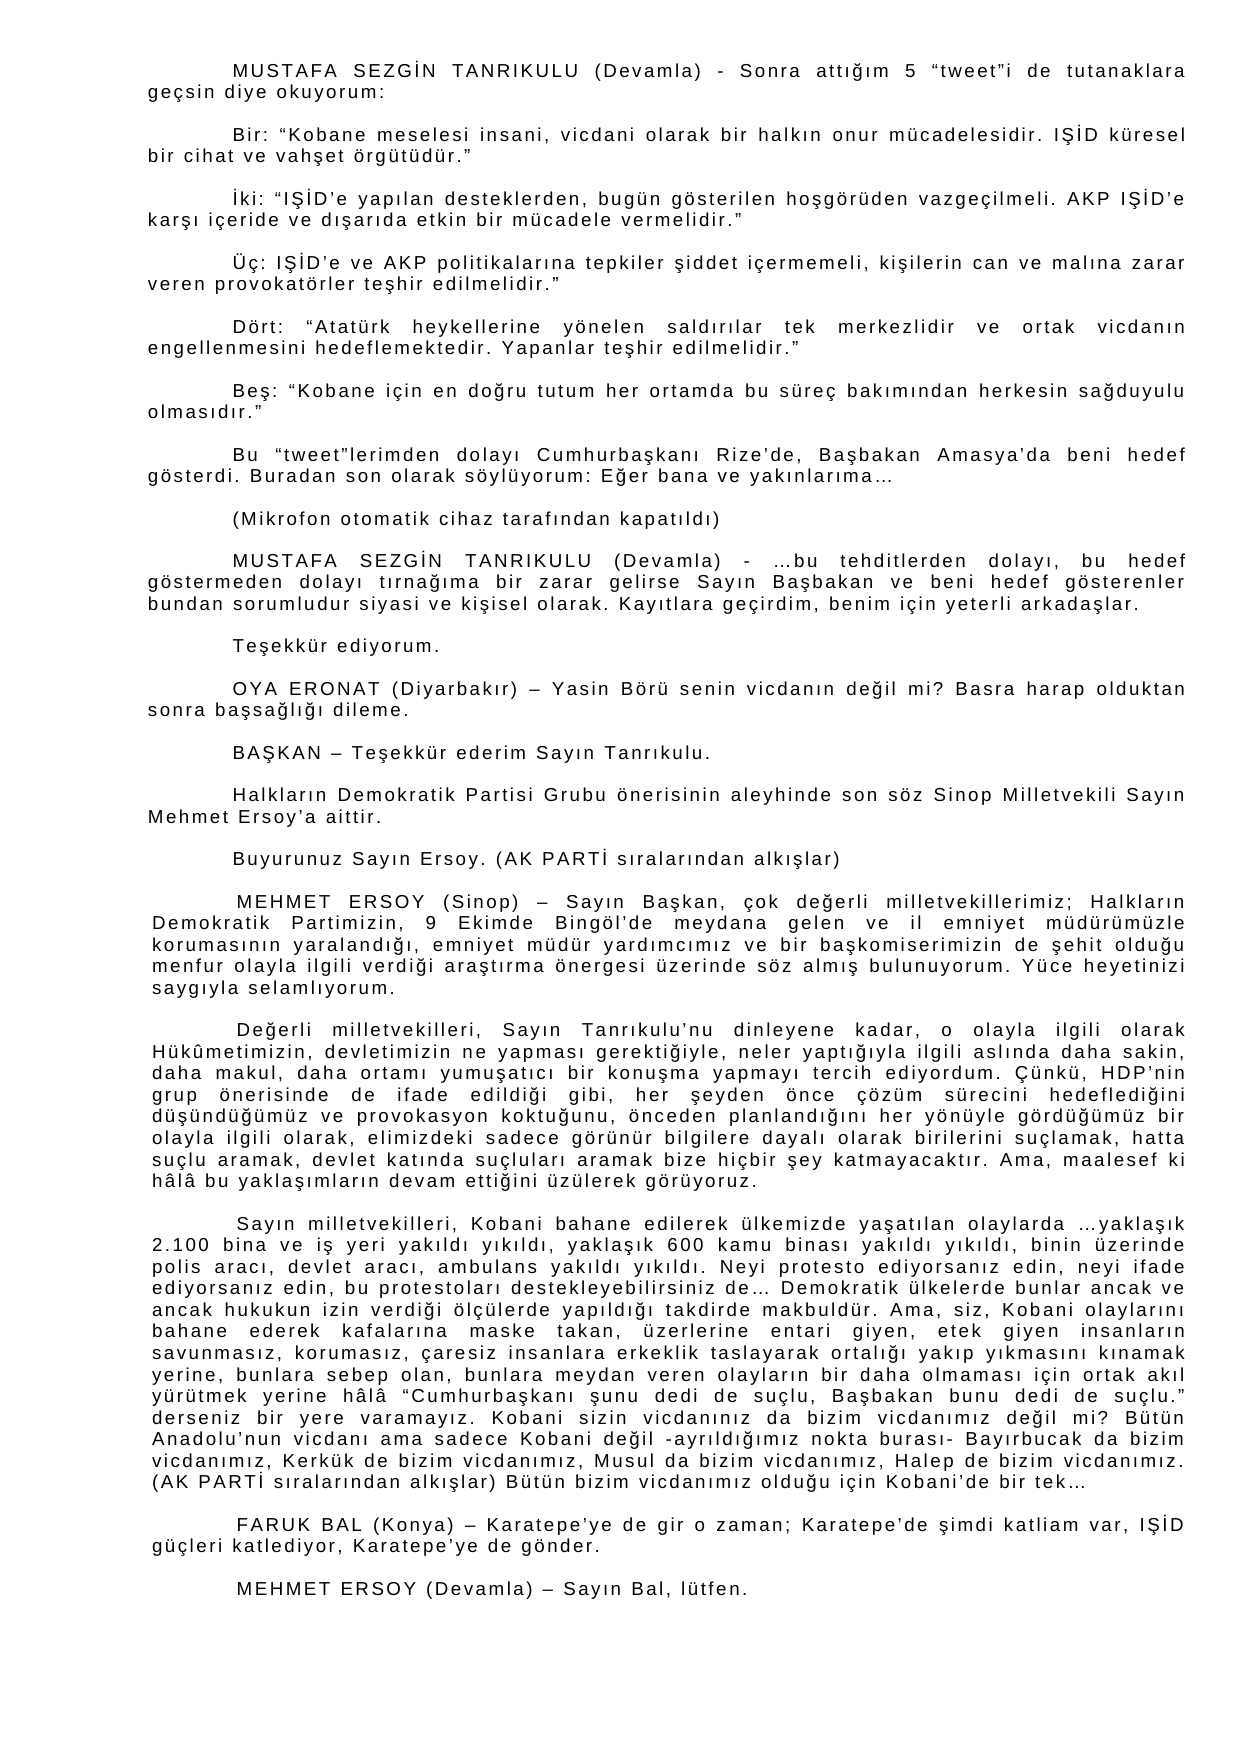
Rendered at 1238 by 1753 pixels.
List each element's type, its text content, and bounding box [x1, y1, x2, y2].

text Sayın milletvekilleri, Kobani bahane edilerek ülkemizde yaşatılan olaylarda …yaklaşık 2.100 bina ve iş yeri yakıldı yıkıldı, yaklaşık 600 kamu binası yakıldı yıkıldı, binin üzerinde polis aracı, devlet aracı, ambulans yakıldı yıkıldı. Neyi protesto ediyorsanız edin, neyi ifade ediyorsanız edin, bu protestoları destekleyebilirsiniz de… Demokratik ülkelerde bunlar ancak ve ancak hukukun izin verdiği ölçülerde yapıldığı takdirde makbuldür. Ama, siz, Kobani olaylarını bahane ederek kafalarına maske takan, üzerlerine entari giyen, etek giyen insanların savunmasız, korumasız, çaresiz insanlara erkeklik taslayarak ortalığı yakıp yıkmasını kınamak yerine, bunlara sebep olan, bunlara meydan veren olayların bir daha olmaması için ortak akıl yürütmek yerine hâlâ “Cumhurbaşkanı şunu dedi de suçlu, Başbakan bunu dedi de suçlu.” derseniz bir yere varamayız. Kobani sizin vicdanınız da bizim vicdanımız değil mi? Bütün Anadolu’nun vicdanı ama sadece Kobani değil -ayrıldığımız nokta burası- Bayırbucak da bizim vicdanımız, Kerkük de bizim vicdanımız, Musul da bizim vicdanımız, Halep de bizim vicdanımız. (AK PARTİ sıralarından alkışlar) Bütün bizim vicdanımız olduğu için Kobani’de bir tek… [152, 1212, 1186, 1493]
text Bu “tweet”lerimden dolayı Cumhurbaşkanı Rize’de, Başbakan Amasya’da beni hedef gösterdi. Buradan son olarak söylüyorum: Eğer bana ve yakınlarıma… [148, 443, 1186, 487]
text MUSTAFA SEZGİN TANRIKULU (Devamla) - …bu tehditlerden dolayı, bu hedef göstermeden dolayı tırnağıma bir zarar gelirse Sayın Başbakan ve beni hedef gösterenler bundan sorumludur siyasi ve kişisel olarak. Kayıtlara geçirdim, benim için yeterli arkadaşlar. [148, 550, 1186, 614]
text Üç: IŞİD’e ve AKP politikalarına tepkiler şiddet içermemeli, kişilerin can ve malına zarar veren provokatörler teşhir edilmelidir.” [148, 252, 1186, 295]
text OYA ERONAT (Diyarbakır) – Yasin Börü senin vicdanın değil mi? Basra harap olduktan sonra başsağlığı dileme. [148, 678, 1186, 721]
text Teşekkür ediyorum. [148, 635, 1186, 657]
text Buyurunuz Sayın Ersoy. (AK PARTİ sıralarından alkışlar) [148, 848, 1186, 869]
text Bir: “Kobane meselesi insani, vicdani olarak bir halkın onur mücadelesidir. IŞİD küresel bir cihat ve vahşet örgütüdür.” [148, 124, 1186, 167]
text MEHMET ERSOY (Devamla) – Sayın Bal, lütfen. [152, 1577, 1186, 1599]
text MUSTAFA SEZGİN TANRIKULU (Devamla) - Sonra attığım 5 “tweet”i de tutanaklara geçsin diye okuyorum: [148, 60, 1186, 103]
text Halkların Demokratik Partisi Grubu önerisinin aleyhinde son söz Sinop Milletvekili Sayın Mehmet Ersoy’a aittir. [148, 784, 1186, 827]
text BAŞKAN – Teşekkür ederim Sayın Tanrıkulu. [148, 742, 1186, 763]
text Beş: “Kobane için en doğru tutum her ortamda bu süreç bakımından herkesin sağduyulu olmasıdır.” [148, 379, 1186, 423]
text MEHMET ERSOY (Sinop) – Sayın Başkan, çok değerli milletvekillerimiz; Halkların Demokratik Partimizin, 9 Ekimde Bingöl’de meydana gelen ve il emniyet müdürümüzle korumasının yaralandığı, emniyet müdür yardımcımız ve bir başkomiserimizin de şehit olduğu menfur olayla ilgili verdiği araştırma önergesi üzerinde söz almış bulunuyorum. Yüce heyetinizi saygıyla selamlıyorum. [152, 890, 1186, 998]
text (Mikrofon otomatik cihaz tarafından kapatıldı) [148, 507, 1186, 529]
text İki: “IŞİD’e yapılan desteklerden, bugün gösterilen hoşgörüden vazgeçilmeli. AKP IŞİD’e karşı içeride ve dışarıda etkin bir mücadele vermelidir.” [148, 188, 1186, 231]
text FARUK BAL (Konya) – Karatepe’ye de gir o zaman; Karatepe’de şimdi katliam var, IŞİD güçleri katlediyor, Karatepe’ye de gönder. [152, 1513, 1186, 1557]
text Değerli milletvekilleri, Sayın Tanrıkulu’nu dinleyene kadar, o olayla ilgili olarak Hükûmetimizin, devletimizin ne yapması gerektiğiyle, neler yaptığıyla ilgili aslında daha sakin, daha makul, daha ortamı yumuşatıcı bir konuşma yapmayı tercih ediyordum. Çünkü, HDP’nin grup önerisinde de ifade edildiği gibi, her şeyden önce çözüm sürecini hedeflediğini düşündüğümüz ve provokasyon koktuğunu, önceden planlandığını her yönüyle gördüğümüz bir olayla ilgili olarak, elimizdeki sadece görünür bilgilere dayalı olarak birilerini suçlamak, hatta suçlu aramak, devlet katında suçluları aramak bize hiçbir şey katmayacaktır. Ama, maalesef ki hâlâ bu yaklaşımların devam ettiğini üzülerek görüyoruz. [152, 1019, 1186, 1192]
text Dört: “Atatürk heykellerine yönelen saldırılar tek merkezlidir ve ortak vicdanın engellenmesini hedeflemektedir. Yapanlar teşhir edilmelidir.” [148, 316, 1186, 359]
